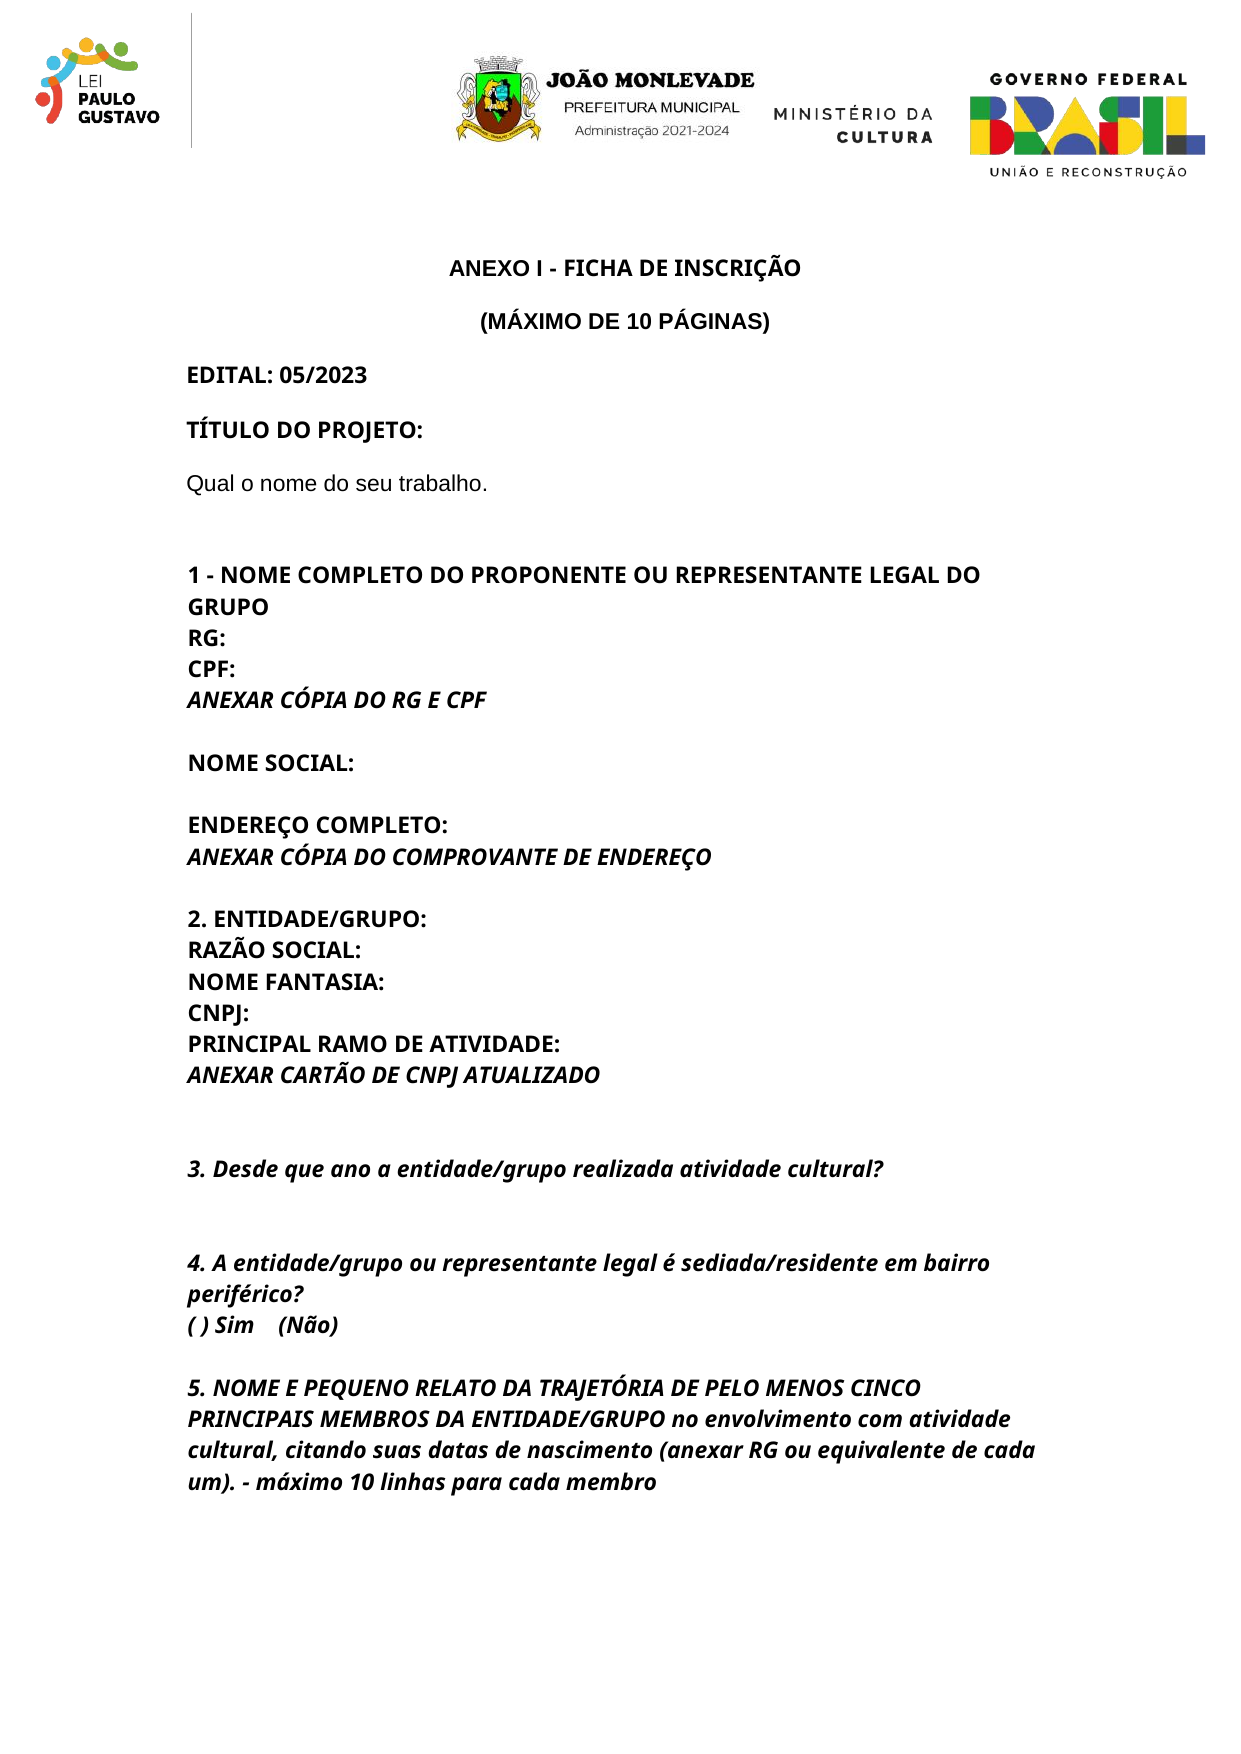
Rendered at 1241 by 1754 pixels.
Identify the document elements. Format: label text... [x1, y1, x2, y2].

picture [774, 73, 1206, 179]
list ENTIDADE/GRUPO: [187, 903, 1053, 934]
text NOME FANTASIA: [187, 965, 1053, 997]
text PRINCIPAL RAMO DE ATIVIDADE: [187, 1028, 1053, 1059]
text ANEXAR CÓPIA DO RG E CPF [187, 684, 1053, 715]
list Desde que ano a entidade/grupo realizada atividade cultural? [187, 1153, 1053, 1184]
list NOME E PEQUENO RELATO DA TRAJETÓRIA DE PELO MENOS CINCO PRINCIPAIS MEMBROS DA ENTIDADE/GRUPO no envolvimento com atividade cultural, citando suas datas de nascimento (anexar RG ou equivalente de cada um). - máximo 10 linhas para cada membro [187, 1372, 1053, 1497]
text RAZÃO SOCIAL: [187, 934, 1053, 965]
text EDITAL: 05/2023 [186, 359, 1053, 390]
text ANEXAR CARTÃO DE CNPJ ATUALIZADO [187, 1059, 1053, 1090]
text CNPJ: [187, 997, 1053, 1028]
text ENDEREÇO COMPLETO: [187, 809, 1053, 840]
text NOME SOCIAL: [187, 747, 1053, 778]
picture [35, 12, 192, 148]
text RG: [187, 622, 1053, 653]
text (MÁXIMO DE 10 PÁGINAS) [198, 308, 1052, 334]
text Qual o nome do seu trabalho. [186, 470, 1053, 497]
text ANEXO I - FICHA DE INSCRIÇÃO [198, 252, 1053, 283]
text CPF: [187, 653, 1053, 684]
picture [451, 51, 761, 146]
text ANEXAR CÓPIA DO COMPROVANTE DE ENDEREÇO [187, 840, 1053, 872]
text 1 - NOME COMPLETO DO PROPONENTE OU REPRESENTANTE LEGAL DO GRUPO [187, 559, 1053, 622]
text TÍTULO DO PROJETO: [186, 414, 1053, 446]
list A entidade/grupo ou representante legal é sediada/residente em bairro periférico? ( ) Sim (Não) [187, 1247, 1053, 1340]
